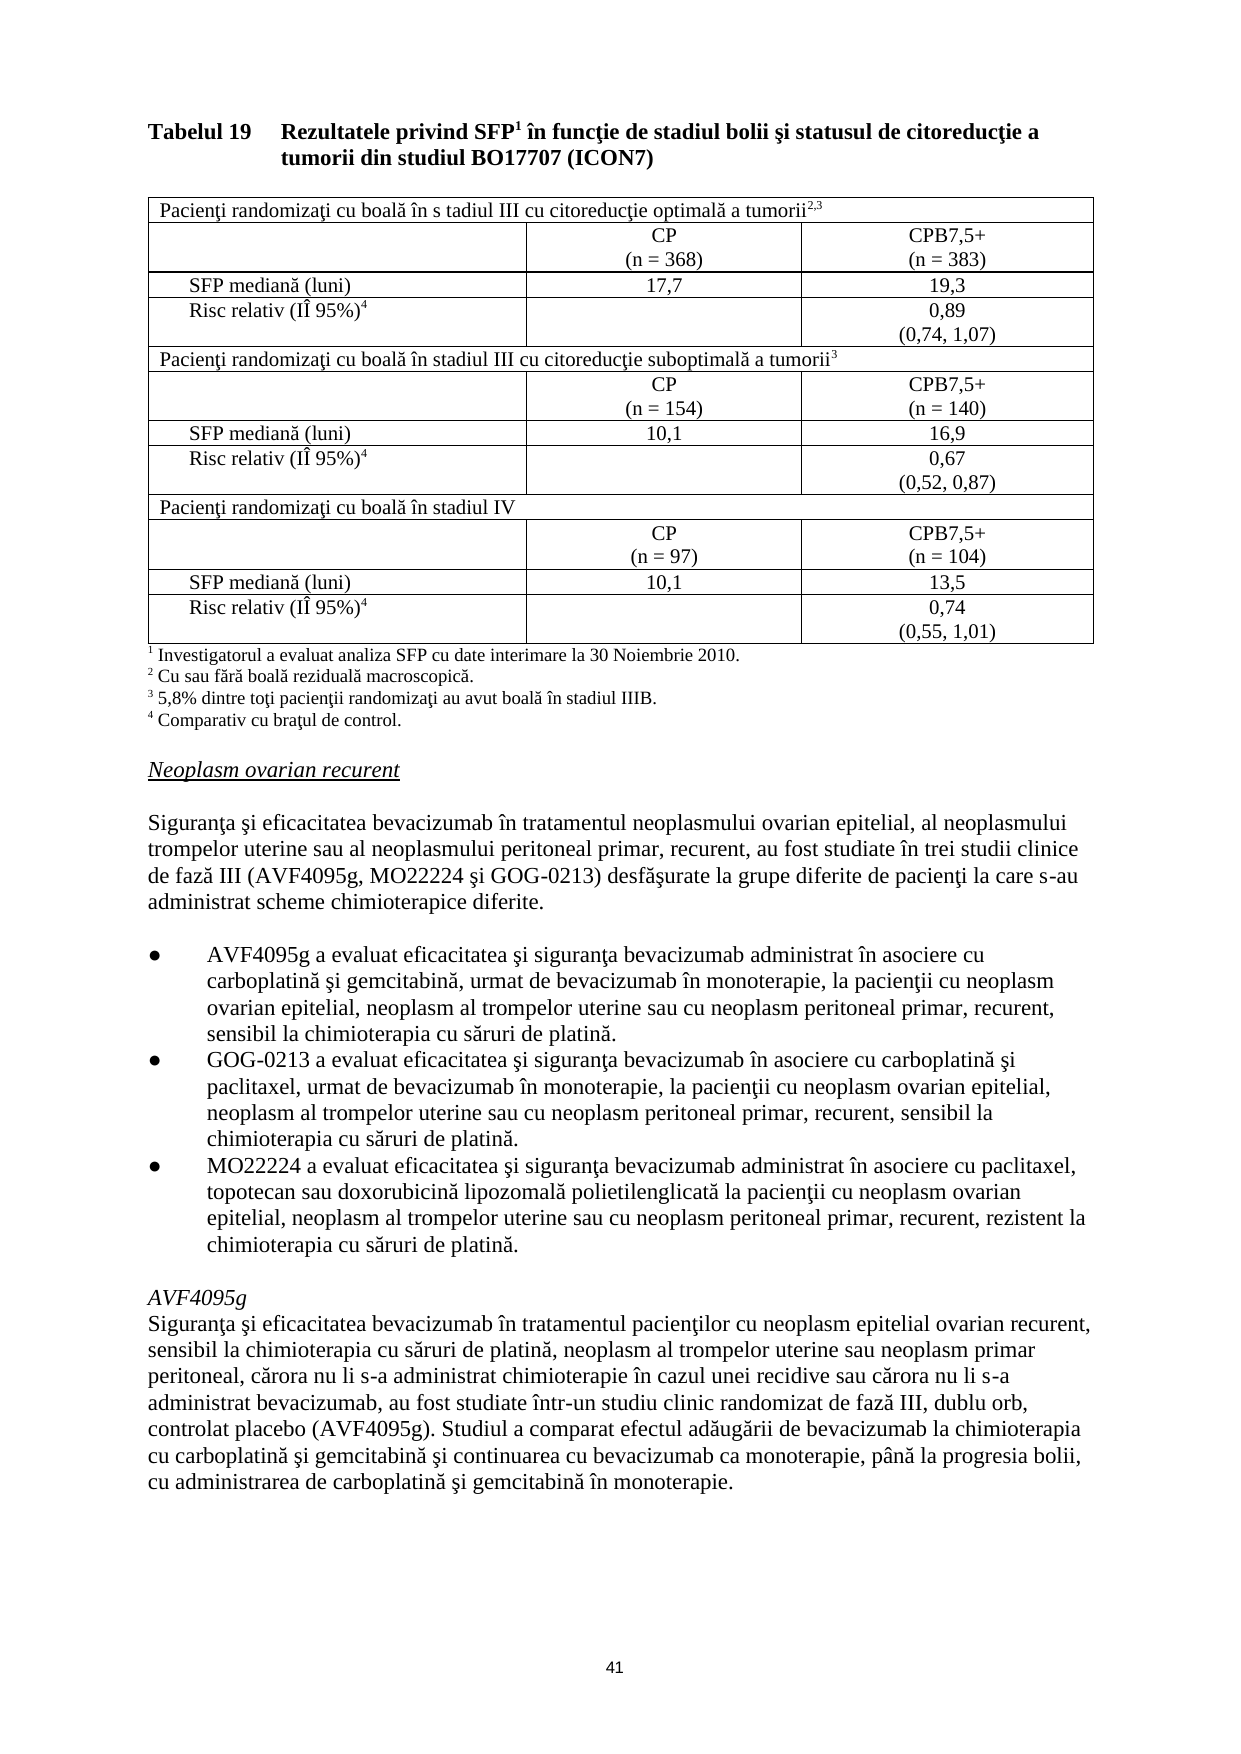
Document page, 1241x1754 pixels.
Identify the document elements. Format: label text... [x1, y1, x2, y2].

table_cell [149, 520, 526, 568]
list GOG-0213 a evaluat eficacitatea şi siguranţa bevacizumab în asociere cu carboplatină şi paclitaxel, urmat de bevacizumab în monoterapie, la pacienţii cu neoplasm ovarian epitelial, neoplasm al trompelor uterine sau cu neoplasm peritoneal primar, recurent, sensibil la chimioterapia cu săruri de platină. [148, 1046, 1093, 1152]
text Neoplasm ovarian recurent [148, 756, 1093, 783]
list AVF4095g a evaluat eficacitatea şi siguranţa bevacizumab administrat în asociere cu carboplatină şi gemcitabină, urmat de bevacizumab în monoterapie, la pacienţii cu neoplasm ovarian epitelial, neoplasm al trompelor uterine sau cu neoplasm peritoneal primar, recurent, sensibil la chimioterapia cu săruri de platină. [148, 941, 1093, 1046]
table_cell CP (n = 97) [527, 520, 801, 568]
table_header Pacienţi randomizaţi cu boală în s tadiul III cu citoreducţie optimală a tumorii2,3 [149, 198, 1093, 222]
table_cell 17,7 [527, 273, 801, 297]
text 3 5,8% dintre toţi pacienţii randomizaţi au avut boală în stadiul IIIB. [148, 687, 1093, 708]
table_cell 13,5 [802, 570, 1093, 594]
table_cell SFP mediană (luni) [149, 273, 526, 297]
text 4 Comparativ cu braţul de control. [148, 708, 1093, 730]
text Siguranţa şi eficacitatea bevacizumab în tratamentul pacienţilor cu neoplasm epitelial ovarian recurent, sensibil la chimioterapia cu săruri de platină, neoplasm al trompelor uterine sau neoplasm primar peritoneal, cărora nu li s-a administrat chimioterapie în cazul unei recidive sau cărora nu li s-a administrat bevacizumab, au fost studiate într-un studiu clinic randomizat de fază III, dublu orb, controlat placebo (AVF4095g). Studiul a comparat efectul adăugării de bevacizumab la chimioterapia cu carboplatină şi gemcitabină şi continuarea cu bevacizumab ca monoterapie, până la progresia bolii, cu administrarea de carboplatină şi gemcitabină în monoterapie. [148, 1310, 1093, 1494]
table_cell CP (n = 368) [527, 223, 801, 271]
text AVF4095g [148, 1283, 1093, 1310]
table_cell 0,74 (0,55, 1,01) [802, 595, 1093, 643]
text Siguranţa şi eficacitatea bevacizumab în tratamentul neoplasmului ovarian epitelial, al neoplasmului trompelor uterine sau al neoplasmului peritoneal primar, recurent, au fost studiate în trei studii clinice de fază III (AVF4095g, MO22224 şi GOG-0213) desfăşurate la grupe diferite de pacienţi la care s-au administrat scheme chimioterapice diferite. [148, 809, 1093, 914]
table_cell Pacienţi randomizaţi cu boală în stadiul III cu citoreducţie suboptimală a tumorii3 [149, 347, 1093, 371]
table_cell CPB7,5+ (n = 140) [802, 372, 1093, 420]
table_cell SFP mediană (luni) [149, 570, 526, 594]
table_cell 0,67 (0,52, 0,87) [802, 446, 1093, 494]
text 2 Cu sau fără boală reziduală macroscopică. [148, 665, 1093, 687]
table_cell 0,89 (0,74, 1,07) [802, 298, 1093, 346]
text 1 Investigatorul a evaluat analiza SFP cu date interimare la 30 Noiembrie 2010. [148, 644, 1093, 665]
table_cell 16,9 [802, 421, 1093, 445]
text Tabelul 19 Rezultatele privind SFP1 în funcţie de stadiul bolii şi statusul de citoreducţie a tumorii din studiul BO17707 (ICON7) [148, 118, 1093, 171]
table_cell [527, 446, 801, 494]
table_cell [527, 595, 801, 643]
table_cell Risc relativ (IÎ 95%)4 [149, 446, 526, 494]
table_cell CPB7,5+ (n = 104) [802, 520, 1093, 568]
table_cell Risc relativ (IÎ 95%)4 [149, 298, 526, 346]
table_cell 10,1 [527, 570, 801, 594]
table_cell CP (n = 154) [527, 372, 801, 420]
table_cell Pacienţi randomizaţi cu boală în stadiul IV [149, 495, 1093, 519]
list MO22224 a evaluat eficacitatea şi siguranţa bevacizumab administrat în asociere cu paclitaxel, topotecan sau doxorubicină lipozomală polietilenglicată la pacienţii cu neoplasm ovarian epitelial, neoplasm al trompelor uterine sau cu neoplasm peritoneal primar, recurent, rezistent la chimioterapia cu săruri de platină. [148, 1152, 1093, 1257]
table_cell 10,1 [527, 421, 801, 445]
table_cell SFP mediană (luni) [149, 421, 526, 445]
table_cell [149, 223, 526, 271]
table_cell Risc relativ (IÎ 95%)4 [149, 595, 526, 643]
table_cell 19,3 [802, 273, 1093, 297]
table_cell [527, 298, 801, 346]
table_cell CPB7,5+ (n = 383) [802, 223, 1093, 271]
table_cell [149, 372, 526, 420]
